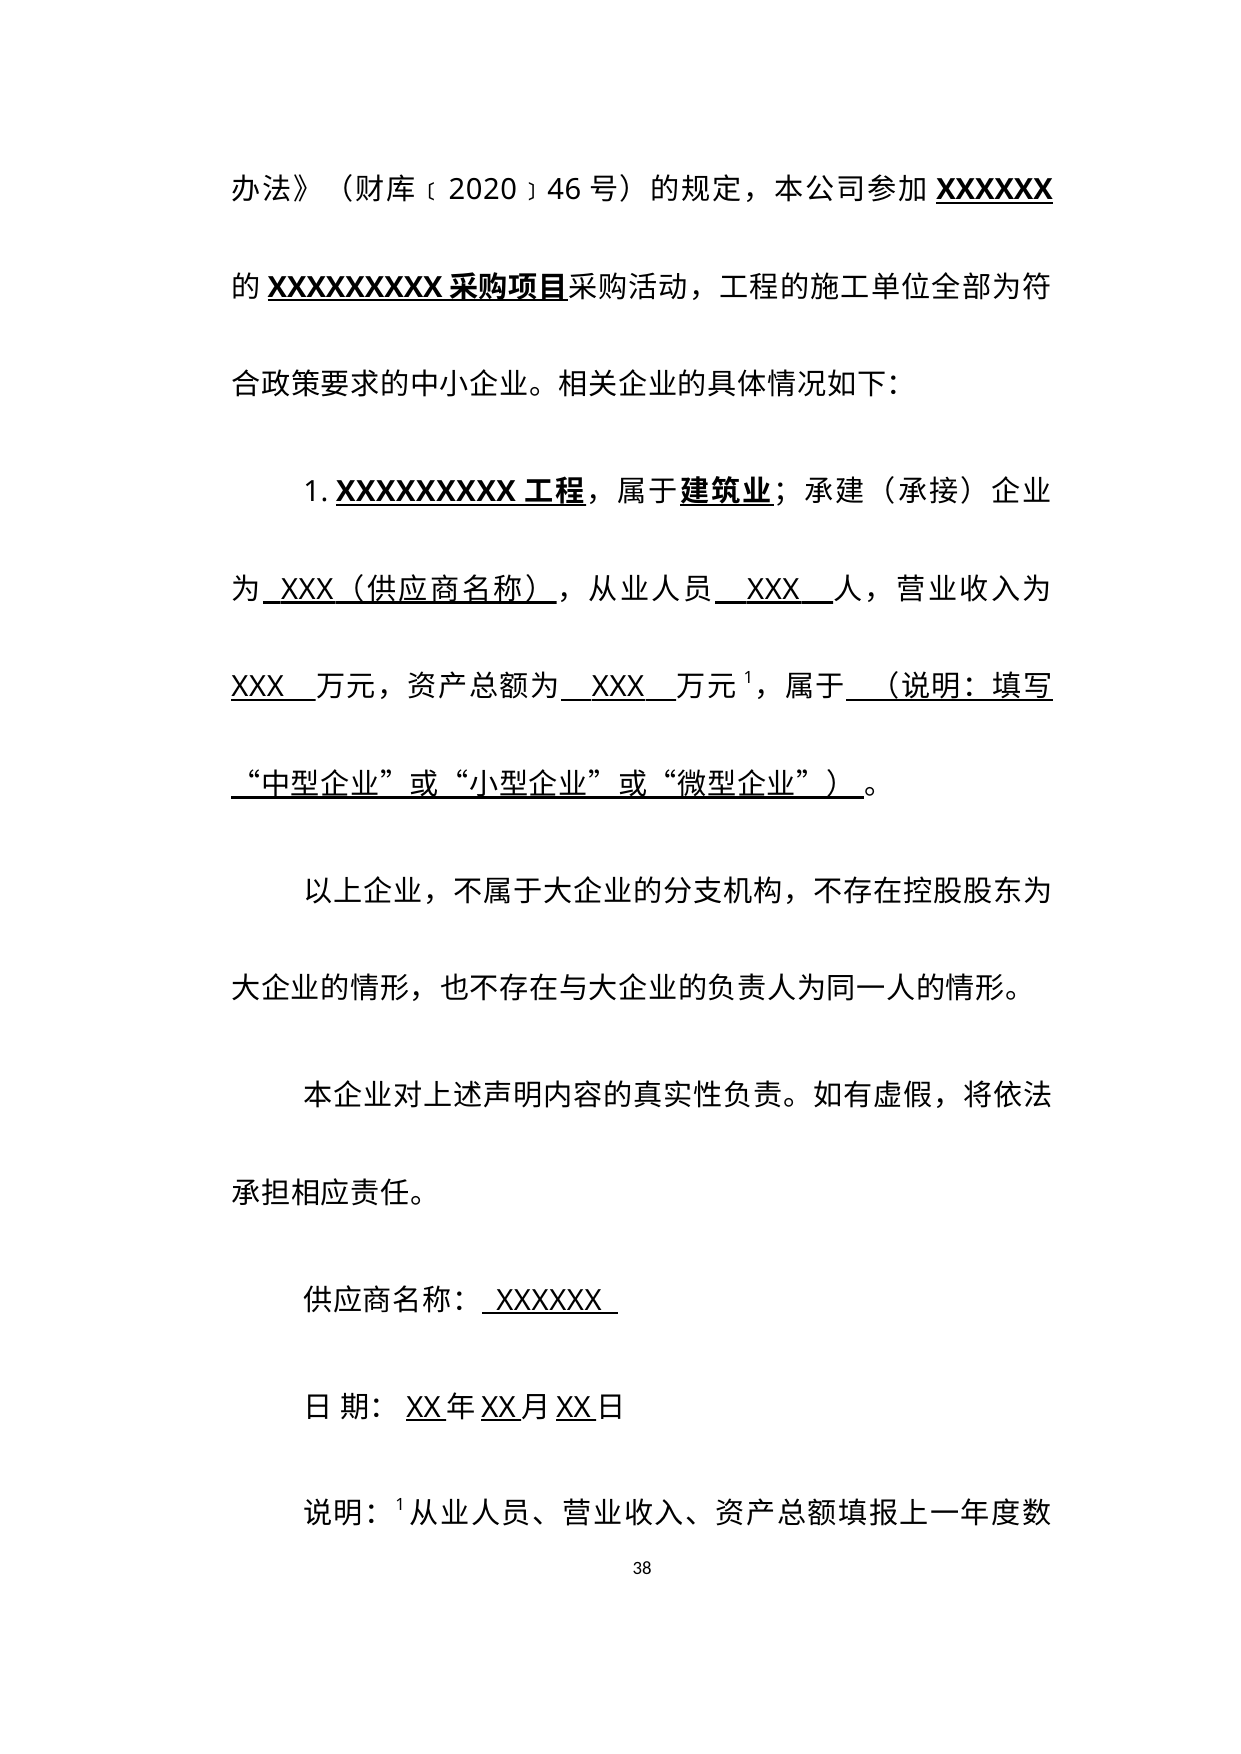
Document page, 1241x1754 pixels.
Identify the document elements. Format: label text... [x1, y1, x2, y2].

text 日 期： XX年XX月XX日 [231, 1372, 1053, 1437]
text 本企业对上述声明内容的真实性负责。如有虚假，将依法承担相应责任。 [231, 1060, 1053, 1223]
text 1. XXXXXXXXX工程，属于建筑业；承建（承接）企业为 XXX（供应商名称），从业人员 XXX 人，营业收入为 XXX 万元，资产总额为 XXX 万元1，属于 （说明：填写“中型企业”或“小型企业”或“微型企业”） 。 [231, 456, 1053, 814]
text 以上企业，不属于大企业的分支机构，不存在控股股东为大企业的情形，也不存在与大企业的负责人为同一人的情形。 [231, 856, 1053, 1018]
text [231, 1479, 1053, 1544]
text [231, 154, 1053, 414]
text 供应商名称： XXXXXX [231, 1265, 1053, 1330]
